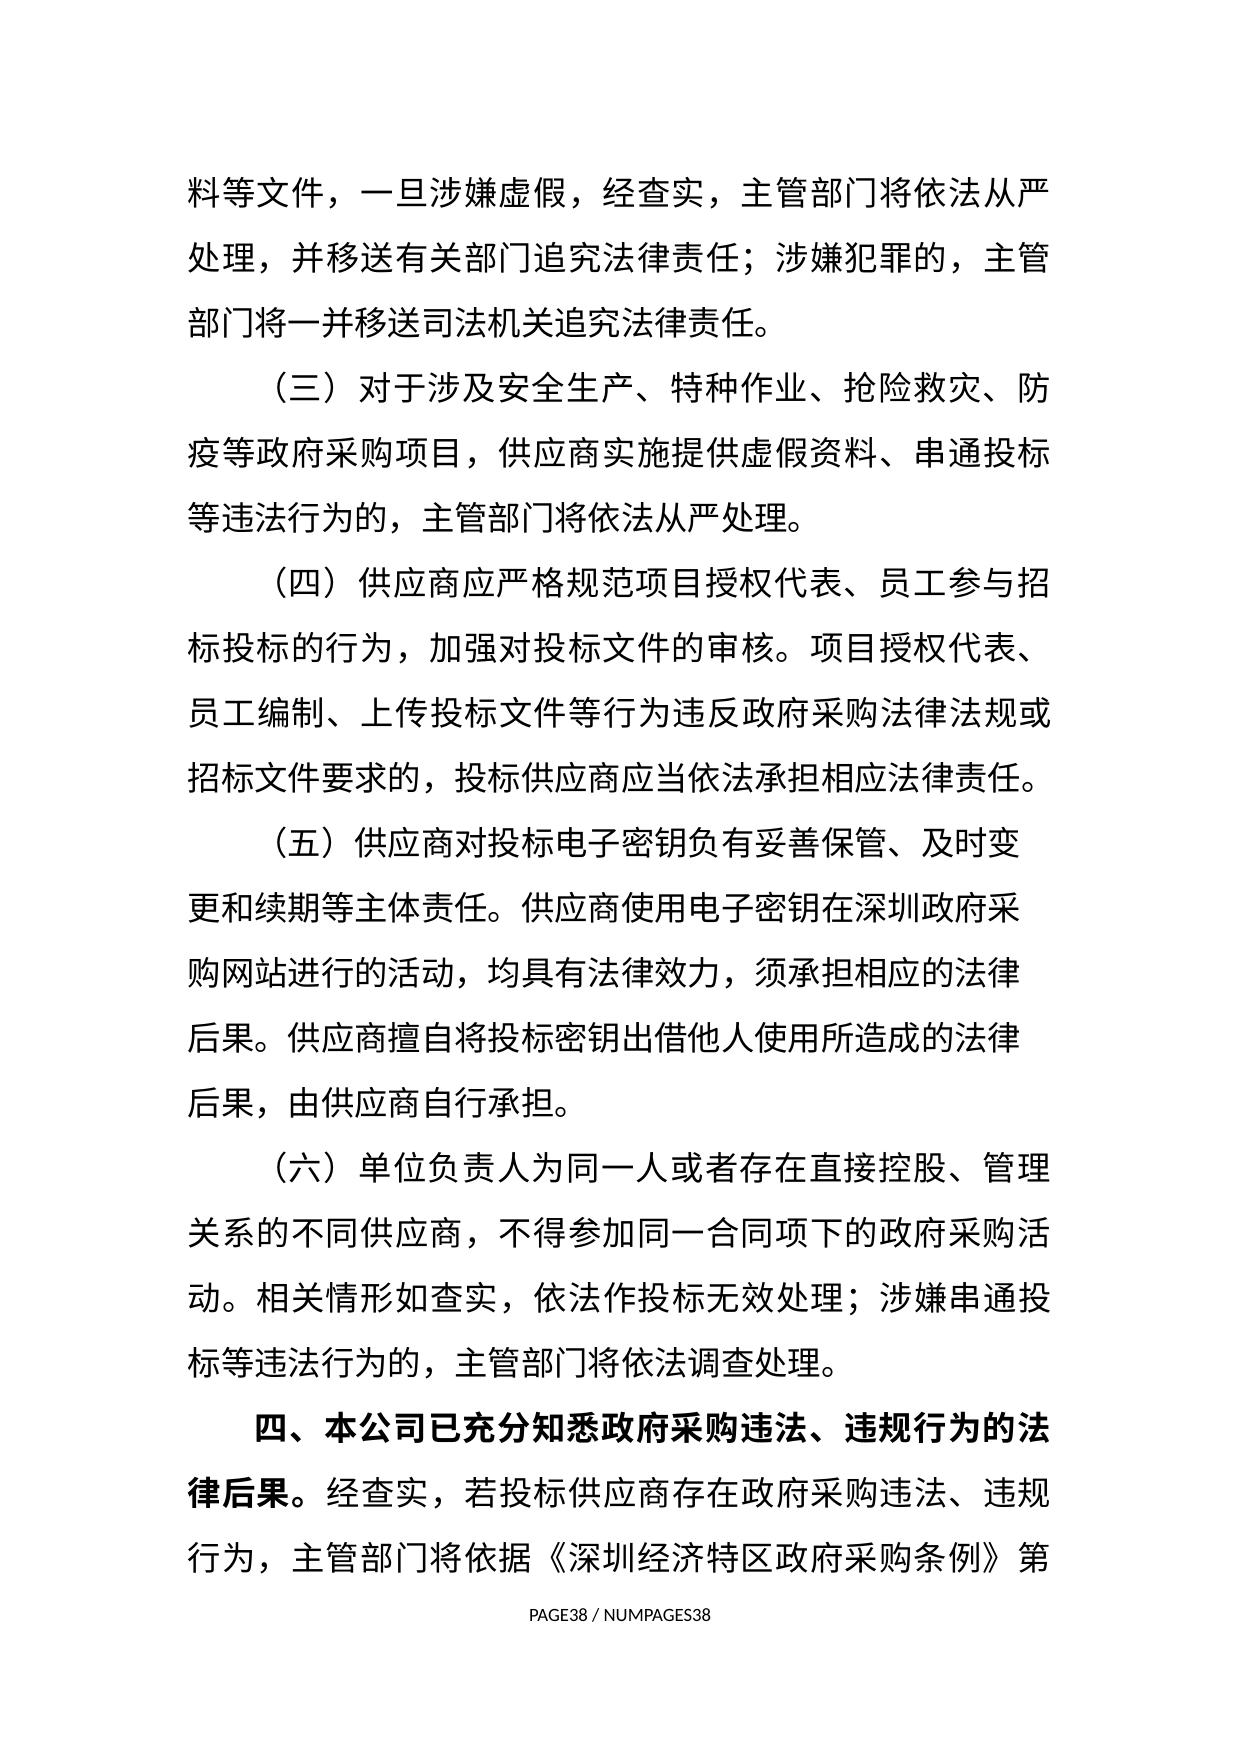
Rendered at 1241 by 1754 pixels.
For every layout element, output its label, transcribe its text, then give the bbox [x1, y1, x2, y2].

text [187, 158, 1053, 353]
text （五）供应商对投标电子密钥负有妥善保管、及时变更和续期等主体责任。供应商使用电子密钥在深圳政府采购网站进行的活动，均具有法律效力，须承担相应的法律后果。供应商擅自将投标密钥出借他人使用所造成的法律后果，由供应商自行承担。 [187, 808, 1053, 1133]
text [187, 1393, 1053, 1588]
text （三）对于涉及安全生产、特种作业、抢险救灾、防疫等政府采购项目，供应商实施提供虚假资料、串通投标等违法行为的，主管部门将依法从严处理。 [187, 353, 1053, 548]
text （四）供应商应严格规范项目授权代表、员工参与招标投标的行为，加强对投标文件的审核。项目授权代表、员工编制、上传投标文件等行为违反政府采购法律法规或招标文件要求的，投标供应商应当依法承担相应法律责任。 [187, 548, 1053, 808]
text （六）单位负责人为同一人或者存在直接控股、管理关系的不同供应商，不得参加同一合同项下的政府采购活动。相关情形如查实，依法作投标无效处理；涉嫌串通投标等违法行为的，主管部门将依法调查处理。 [187, 1133, 1053, 1393]
